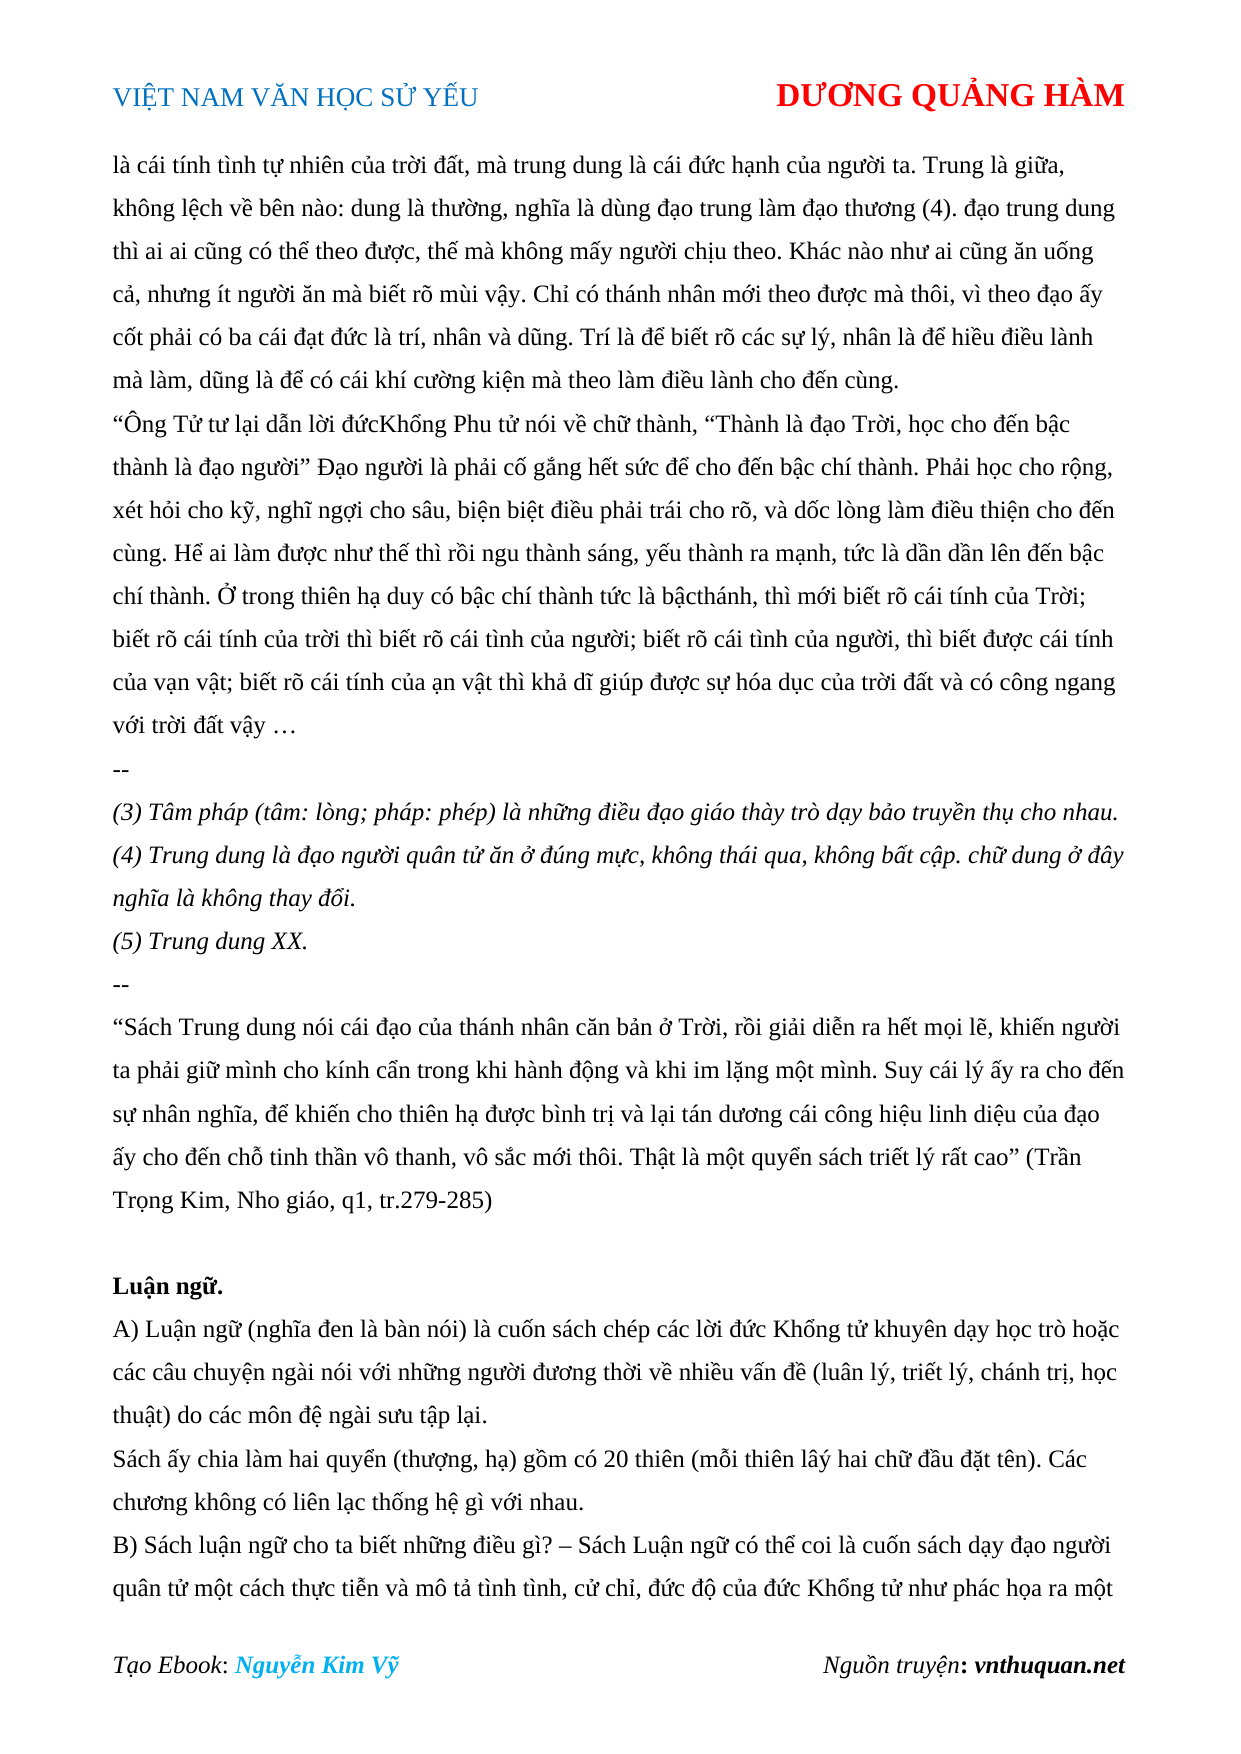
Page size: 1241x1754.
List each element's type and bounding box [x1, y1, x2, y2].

text [112, 150, 1128, 1602]
